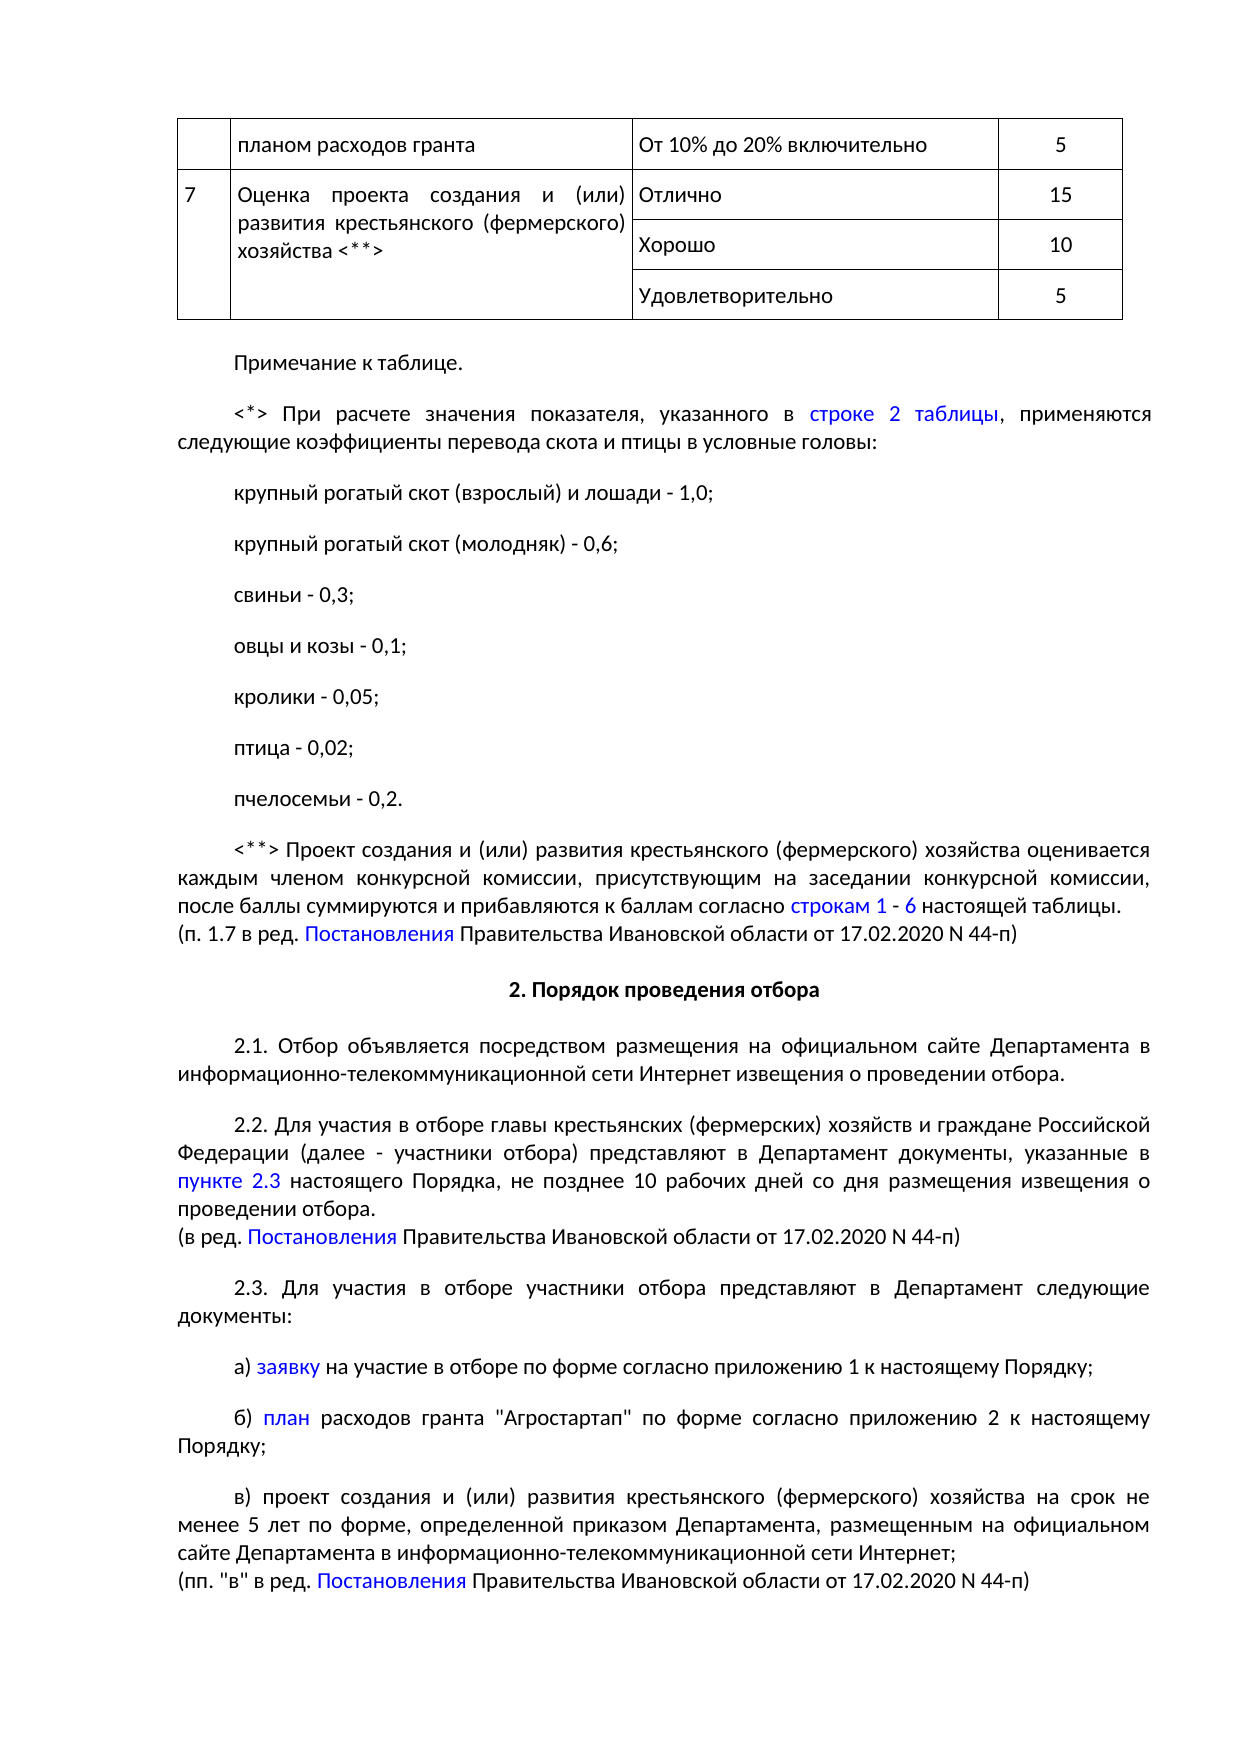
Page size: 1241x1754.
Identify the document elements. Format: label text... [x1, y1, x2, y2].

text (в ред. Постановления Правительства Ивановской области от 17.02.2020 N 44-п) [177, 1222, 1152, 1250]
text крупный рогатый скот (взрослый) и лошади - 1,0; [177, 478, 1152, 506]
table_cell 5 [999, 270, 1122, 319]
text (п. 1.7 в ред. Постановления Правительства Ивановской области от 17.02.2020 N 44-п) [177, 919, 1152, 947]
text в) проект создания и (или) развития крестьянского (фермерского) хозяйства на срок не менее 5 лет по форме, определенной приказом Департамента, размещенным на официальном сайте Департамента в информационно-телекоммуникационной сети Интернет; [177, 1482, 1152, 1566]
table_cell Оценка проекта создания и (или) развития крестьянского (фермерского) хозяйства <**> [231, 170, 632, 319]
table_cell 5 [999, 119, 1122, 168]
text 2.2. Для участия в отборе главы крестьянских (фермерских) хозяйств и граждане Российской Федерации (далее - участники отбора) представляют в Департамент документы, указанные в пункте 2.3 настоящего Порядка, не позднее 10 рабочих дней со дня размещения извещения о проведении отбора. [177, 1110, 1152, 1222]
table_cell Хорошо [633, 220, 998, 269]
text свиньи - 0,3; [177, 580, 1152, 608]
text <*> При расчете значения показателя, указанного в строке 2 таблицы, применяются следующие коэффициенты перевода скота и птицы в условные головы: [177, 399, 1152, 455]
text а) заявку на участие в отборе по форме согласно приложению 1 к настоящему Порядку; [177, 1352, 1152, 1380]
text пчелосемьи - 0,2. [177, 784, 1152, 812]
text (пп. "в" в ред. Постановления Правительства Ивановской области от 17.02.2020 N 44-п) [177, 1566, 1152, 1594]
table_cell От 10% до 20% включительно [633, 119, 998, 168]
text крупный рогатый скот (молодняк) - 0,6; [177, 529, 1152, 557]
text овцы и козы - 0,1; [177, 631, 1152, 659]
table_cell 15 [999, 170, 1122, 219]
table_cell Удовлетворительно [633, 270, 998, 319]
text б) план расходов гранта "Агростартап" по форме согласно приложению 2 к настоящему Порядку; [177, 1403, 1152, 1459]
table_cell 7 [178, 170, 230, 319]
table_cell Отлично [633, 170, 998, 219]
text <**> Проект создания и (или) развития крестьянского (фермерского) хозяйства оценивается каждым членом конкурсной комиссии, присутствующим на заседании конкурсной комиссии, после баллы суммируются и прибавляются к баллам согласно строкам 1 - 6 настоящей таблицы. [177, 835, 1152, 919]
text 2.1. Отбор объявляется посредством размещения на официальном сайте Департамента в информационно-телекоммуникационной сети Интернет извещения о проведении отбора. [177, 1031, 1152, 1087]
text 2.3. Для участия в отборе участники отбора представляют в Департамент следующие документы: [177, 1273, 1152, 1329]
text Примечание к таблице. [177, 348, 1152, 376]
text кролики - 0,05; [177, 682, 1152, 710]
text птица - 0,02; [177, 733, 1152, 761]
title 2. Порядок проведения отбора [177, 975, 1152, 1003]
table_cell 10 [999, 220, 1122, 269]
